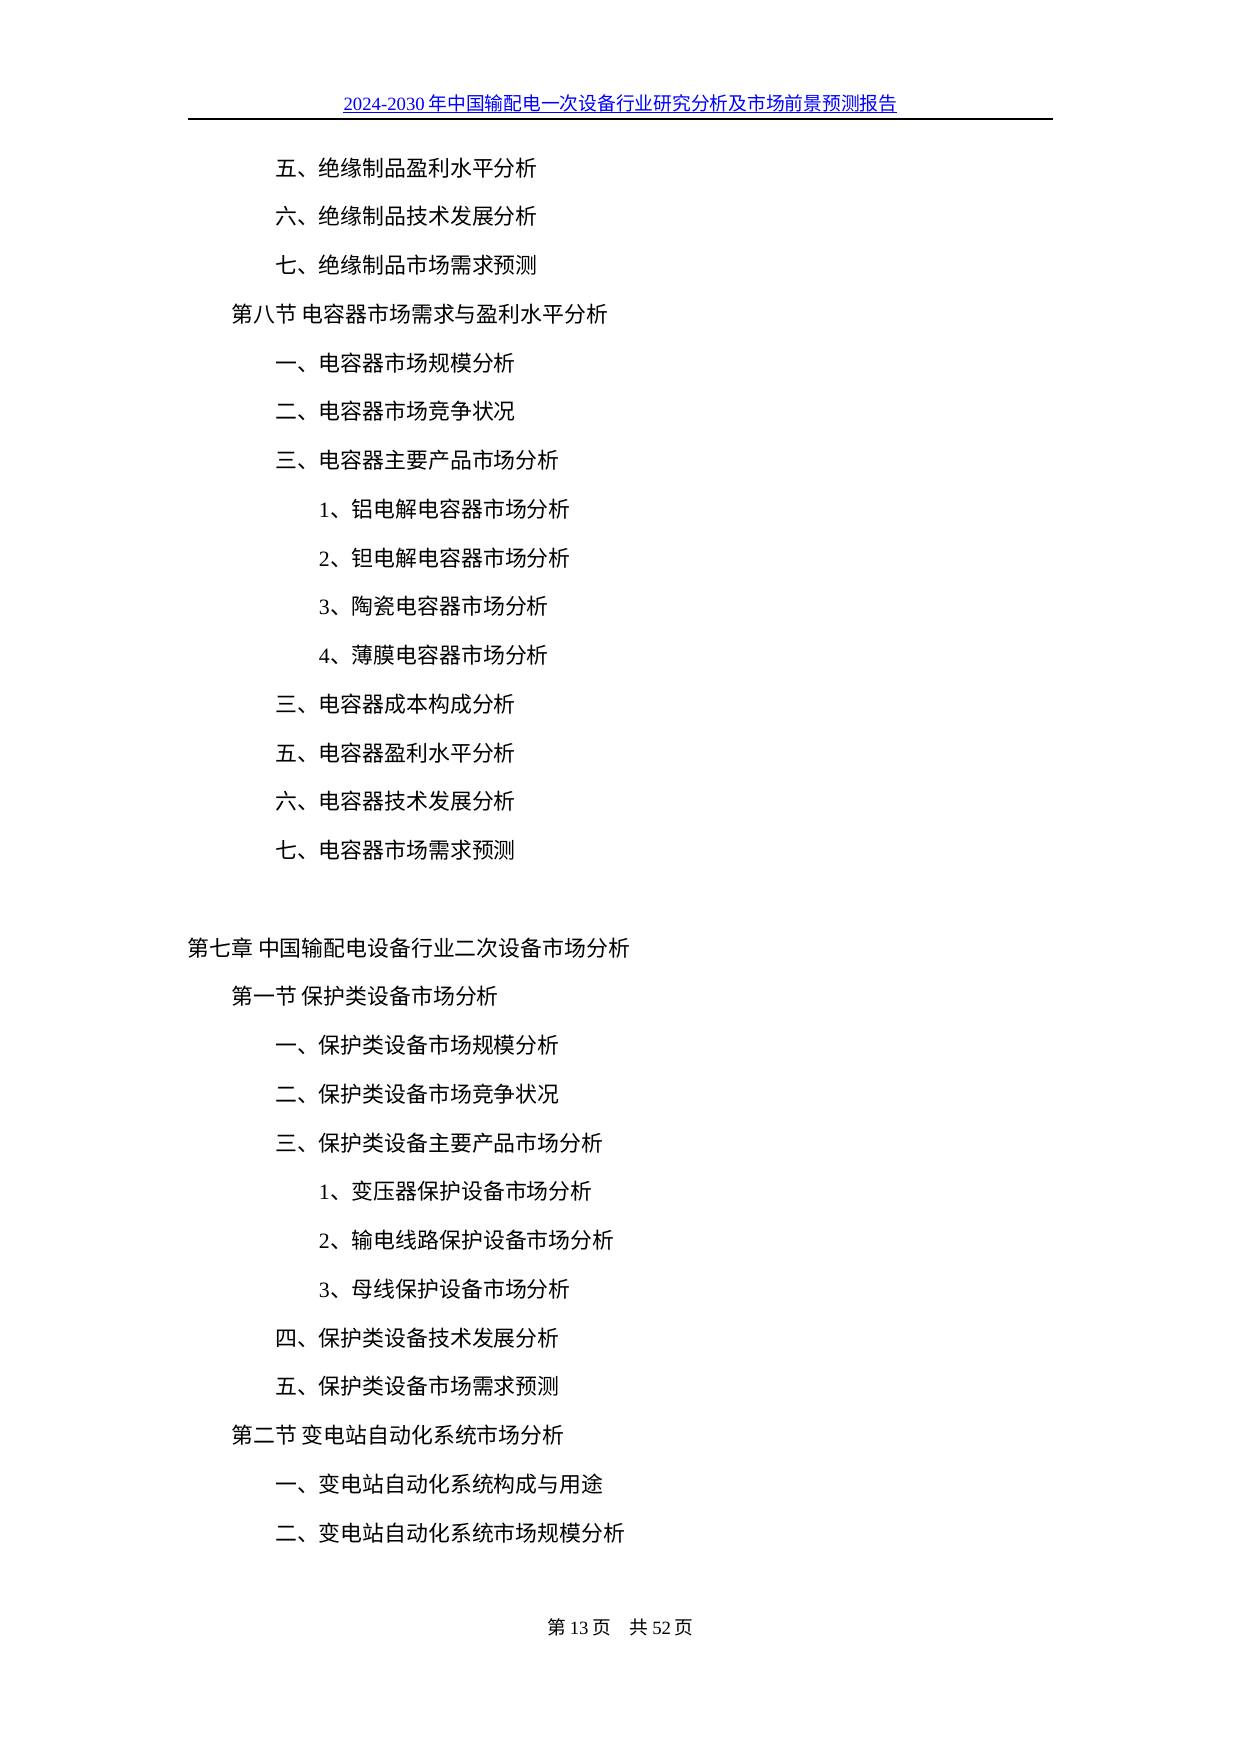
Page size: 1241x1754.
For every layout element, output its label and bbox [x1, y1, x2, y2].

text [187, 150, 1053, 1548]
